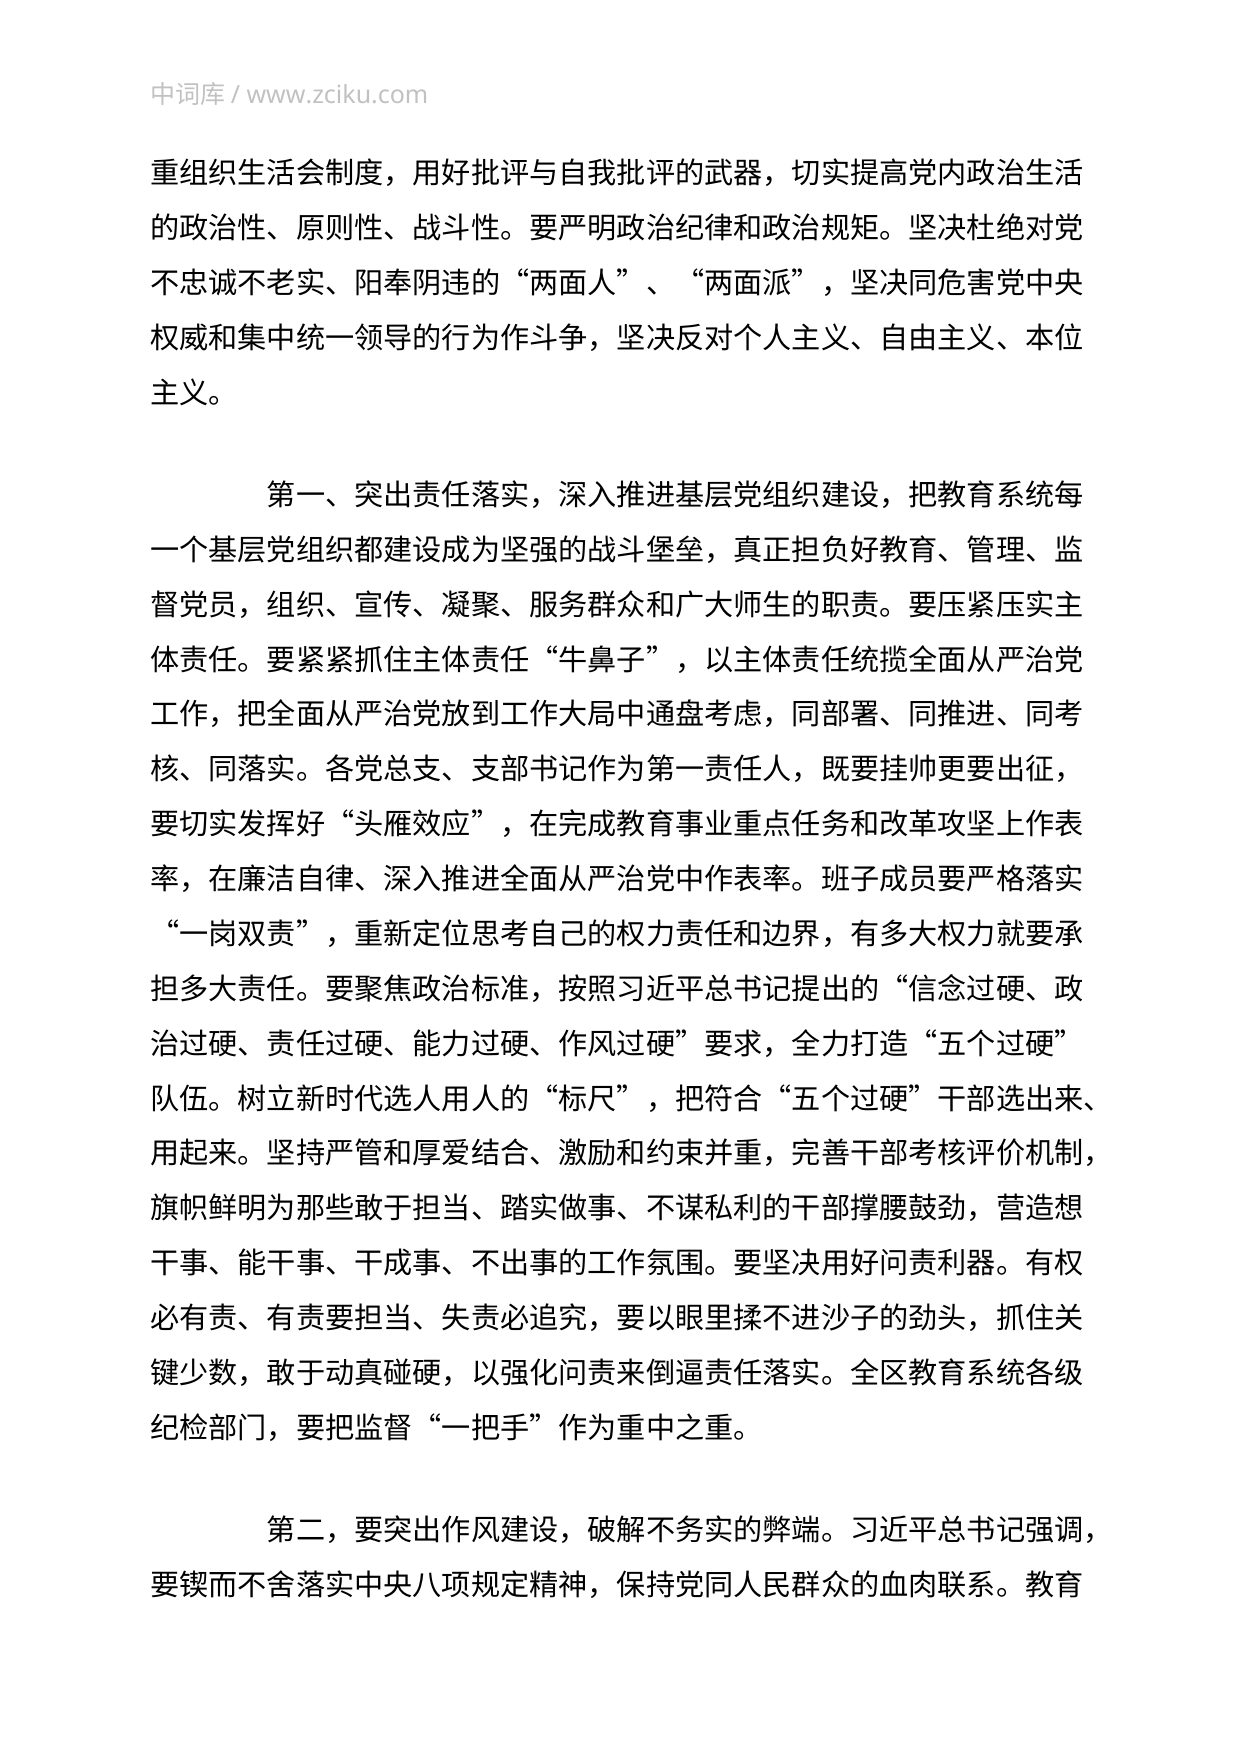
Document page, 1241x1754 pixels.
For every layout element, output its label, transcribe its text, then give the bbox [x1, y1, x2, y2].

text 第一、突出责任落实，深入推进基层党组织建设，把教育系统每一个基层党组织都建设成为坚强的战斗堡垒，真正担负好教育、管理、监督党员，组织、宣传、凝聚、服务群众和广大师生的职责。要压紧压实主体责任。要紧紧抓住主体责任“牛鼻子”，以主体责任统揽全面从严治党工作，把全面从严治党放到工作大局中通盘考虑，同部署、同推进、同考核、同落实。各党总支、支部书记作为第一责任人，既要挂帅更要出征，要切实发挥好“头雁效应”，在完成教育事业重点任务和改革攻坚上作表率，在廉洁自律、深入推进全面从严治党中作表率。班子成员要严格落实“一岗双责”，重新定位思考自己的权力责任和边界，有多大权力就要承担多大责任。要聚焦政治标准，按照习近平总书记提出的“信念过硬、政治过硬、责任过硬、能力过硬、作风过硬”要求，全力打造“五个过硬”队伍。树立新时代选人用人的“标尺”，把符合“五个过硬”干部选出来、用起来。坚持严管和厚爱结合、激励和约束并重，完善干部考核评价机制，旗帜鲜明为那些敢于担当、踏实做事、不谋私利的干部撑腰鼓劲，营造想干事、能干事、干成事、不出事的工作氛围。要坚决用好问责利器。有权必有责、有责要担当、失责必追究，要以眼里揉不进沙子的劲头，抓住关键少数，敢于动真碰硬，以强化问责来倒逼责任落实。全区教育系统各级纪检部门，要把监督“一把手”作为重中之重。 [150, 471, 1090, 1447]
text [150, 150, 1090, 412]
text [150, 1506, 1090, 1603]
